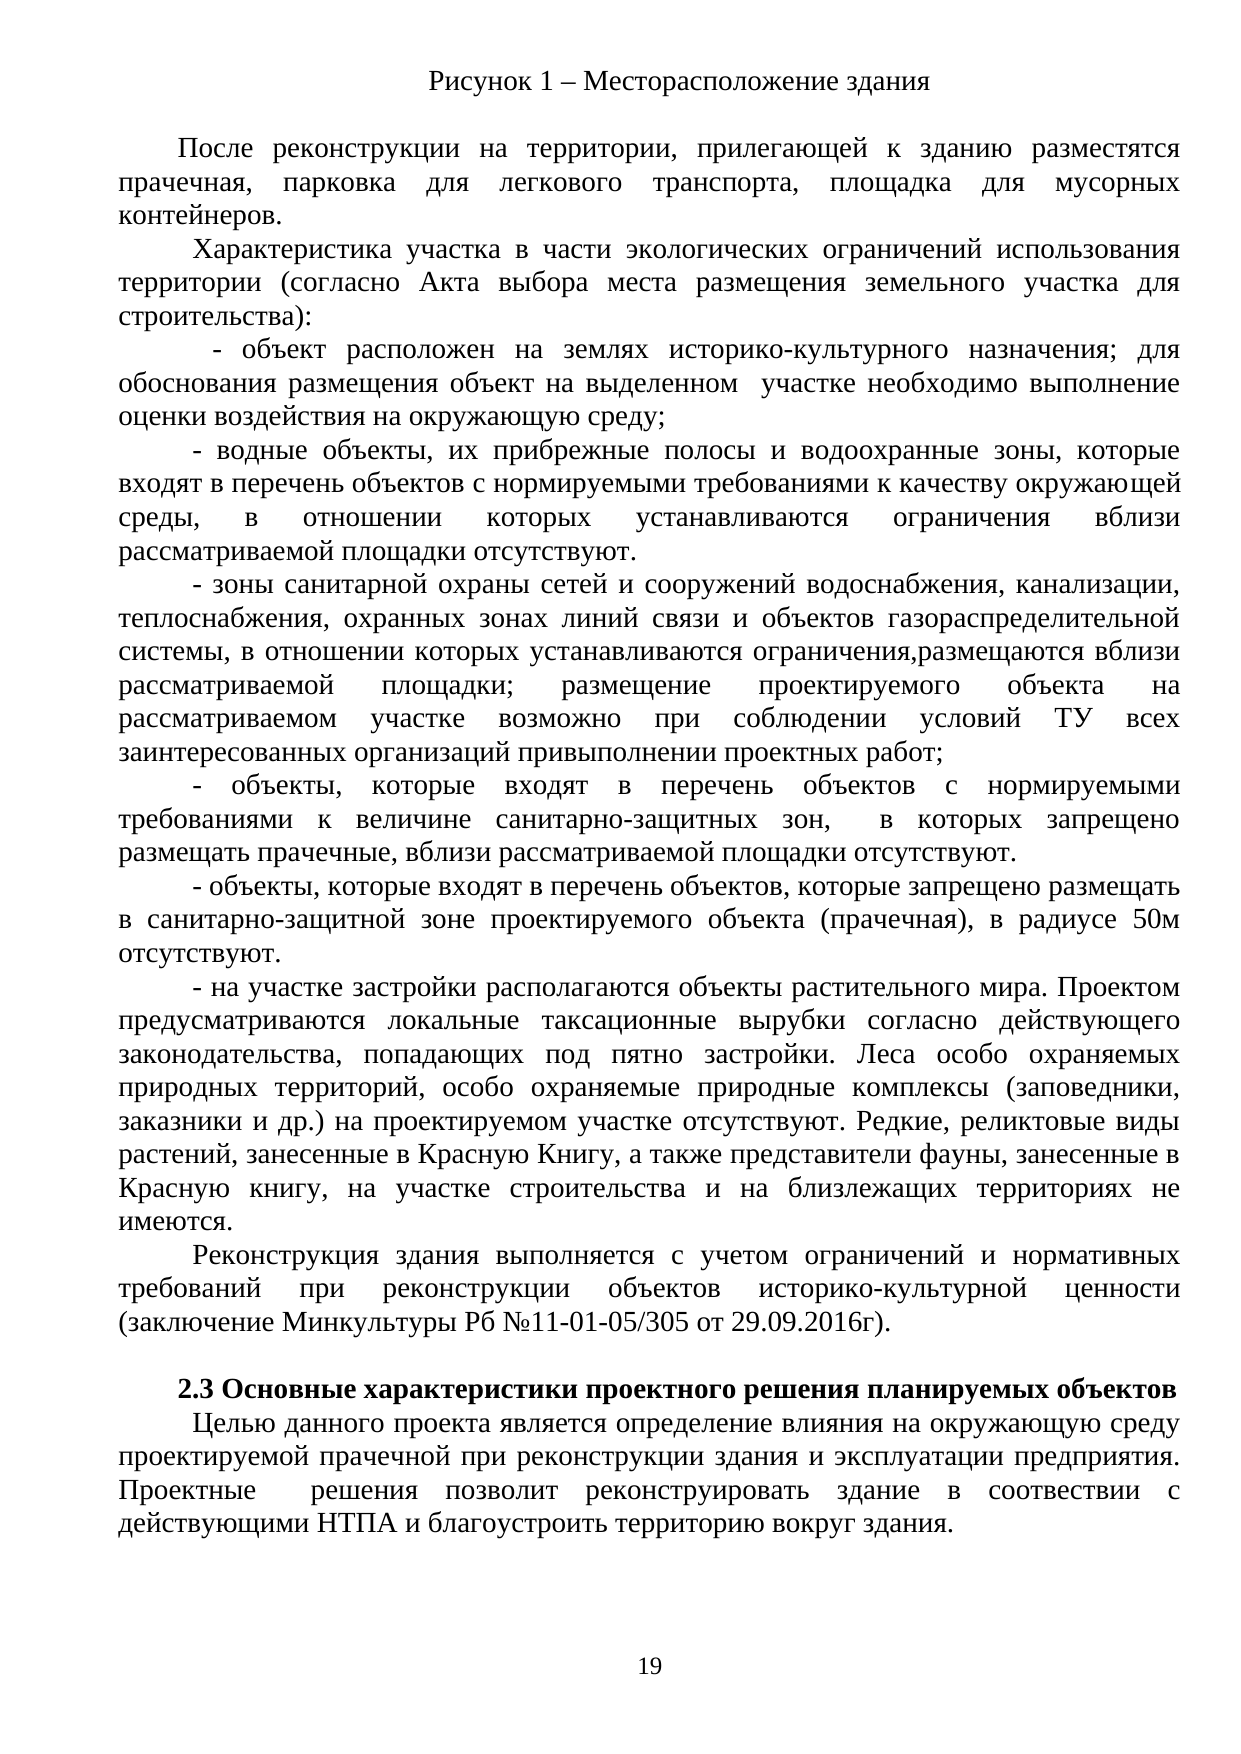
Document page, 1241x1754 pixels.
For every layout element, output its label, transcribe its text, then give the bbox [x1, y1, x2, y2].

text После реконструкции на территории, прилегающей к зданию разместятся прачечная, парковка для легкового транспорта, площадка для мусорных контейнеров. [118, 130, 1181, 231]
text Реконструкция здания выполняется с учетом ограничений и нормативных требований при реконструкции объектов историко-культурной ценности (заключение Минкультуры Рб №11-01-05/305 от 29.09.2016г). [118, 1237, 1181, 1338]
text - на участке застройки располагаются объекты растительного мира. Проектом предусматриваются локальные таксационные вырубки согласно действующего законодательства, попадающих под пятно застройки. Леса особо охраняемых природных территорий, особо охраняемые природные комплексы (заповедники, заказники и др.) на проектируемом участке отсутствуют. Редкие, реликтовые виды растений, занесенные в Красную Книгу, а также представители фауны, занесенные в Красную книгу, на участке строительства и на близлежащих территориях не имеются. [118, 969, 1181, 1237]
text Целью данного проекта является определение влияния на окружающую среду проектируемой прачечной при реконструкции здания и эксплуатации предприятия. Проектные решения позволит реконструировать здание в соотвествии с действующими НТПА и благоустроить территорию вокруг здания. [118, 1405, 1181, 1539]
text - объекты, которые входят в перечень объектов с нормируемыми требованиями к величине санитарно-защитных зон, в которых запрещено размещать прачечные, вблизи рассматриваемой площадки отсутствуют. [118, 767, 1181, 868]
text Рисунок 1 – Месторасположение здания [118, 63, 1181, 97]
text - водные объекты, их прибрежные полосы и водоохранные зоны, которые входят в перечень объектов с нормируемыми требованиями к качеству окружающей среды, в отношении которых устанавливаются ограничения вблизи рассматриваемой площадки отсутствуют. [118, 432, 1181, 566]
subtitle 2.3 Основные характеристики проектного решения планируемых объектов [118, 1371, 1181, 1405]
text - зоны санитарной охраны сетей и сооружений водоснабжения, канализации, теплоснабжения, охранных зонах линий связи и объектов газораспределительной системы, в отношении которых устанавливаются ограничения,размещаются вблизи рассматриваемой площадки; размещение проектируемого объекта на рассматриваемом участке возможно при соблюдении условий ТУ всех заинтересованных организаций привыполнении проектных работ; [118, 566, 1181, 767]
text - объект расположен на землях историко-культурного назначения; для обоснования размещения объект на выделенном участке необходимо выполнение оценки воздействия на окружающую среду; [118, 331, 1181, 432]
text - объекты, которые входят в перечень объектов, которые запрещено размещать в санитарно-защитной зоне проектируемого объекта (прачечная), в радиусе 50м отсутствуют. [118, 868, 1181, 969]
text Характеристика участка в части экологических ограничений использования территории (согласно Акта выбора места размещения земельного участка для строительства): [118, 231, 1181, 331]
